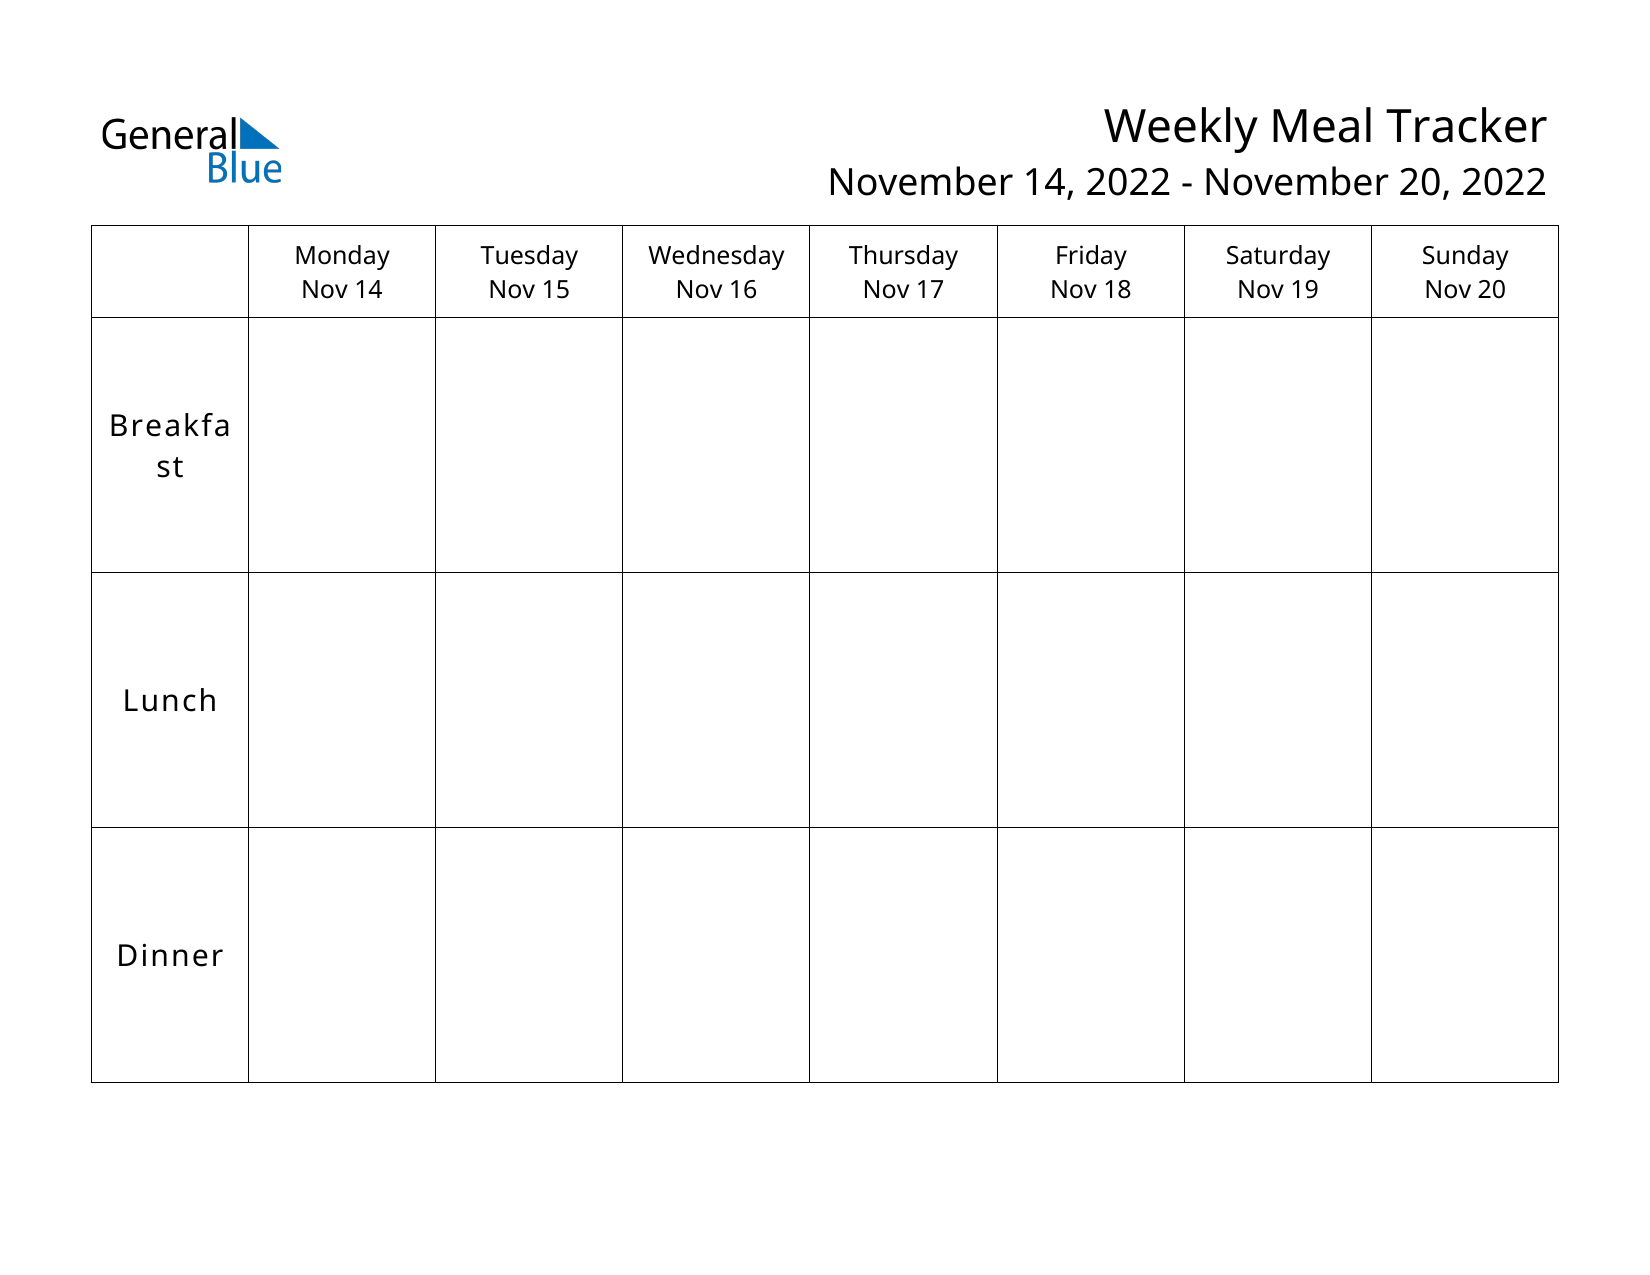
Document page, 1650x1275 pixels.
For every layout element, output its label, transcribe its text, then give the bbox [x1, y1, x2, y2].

table_cell Friday Nov 18 [998, 226, 1184, 317]
table_cell [436, 573, 622, 827]
table_cell [249, 318, 435, 572]
table_cell Breakfast [92, 318, 248, 572]
table_cell [1185, 573, 1371, 827]
table_cell [1185, 828, 1371, 1082]
table_cell [1372, 573, 1558, 827]
table_cell [623, 318, 809, 572]
table_cell [436, 828, 622, 1082]
table_header [91, 75, 436, 225]
table_cell [436, 318, 622, 572]
table_cell [249, 573, 435, 827]
table_cell [249, 828, 435, 1082]
table_header Weekly Meal Tracker November 14, 2022 - November 20, 2022 [436, 75, 1559, 225]
table_cell Saturday Nov 19 [1185, 226, 1371, 317]
table_cell [92, 226, 248, 317]
table_cell [1372, 318, 1558, 572]
table_cell [623, 573, 809, 827]
table_cell Monday Nov 14 [249, 226, 435, 317]
table_cell [998, 318, 1184, 572]
table_cell Wednesday Nov 16 [623, 226, 809, 317]
table_cell [1372, 828, 1558, 1082]
table_cell [1185, 318, 1371, 572]
table_cell [810, 318, 997, 572]
table_cell Lunch [92, 573, 248, 827]
table_cell [998, 828, 1184, 1082]
table_cell Dinner [92, 828, 248, 1082]
table_cell [810, 828, 997, 1082]
table_cell Thursday Nov 17 [810, 226, 997, 317]
table_cell [623, 828, 809, 1082]
table_cell Sunday Nov 20 [1372, 226, 1558, 317]
picture [102, 117, 282, 183]
table_cell Tuesday Nov 15 [436, 226, 622, 317]
table_cell [810, 573, 997, 827]
table_cell [998, 573, 1184, 827]
